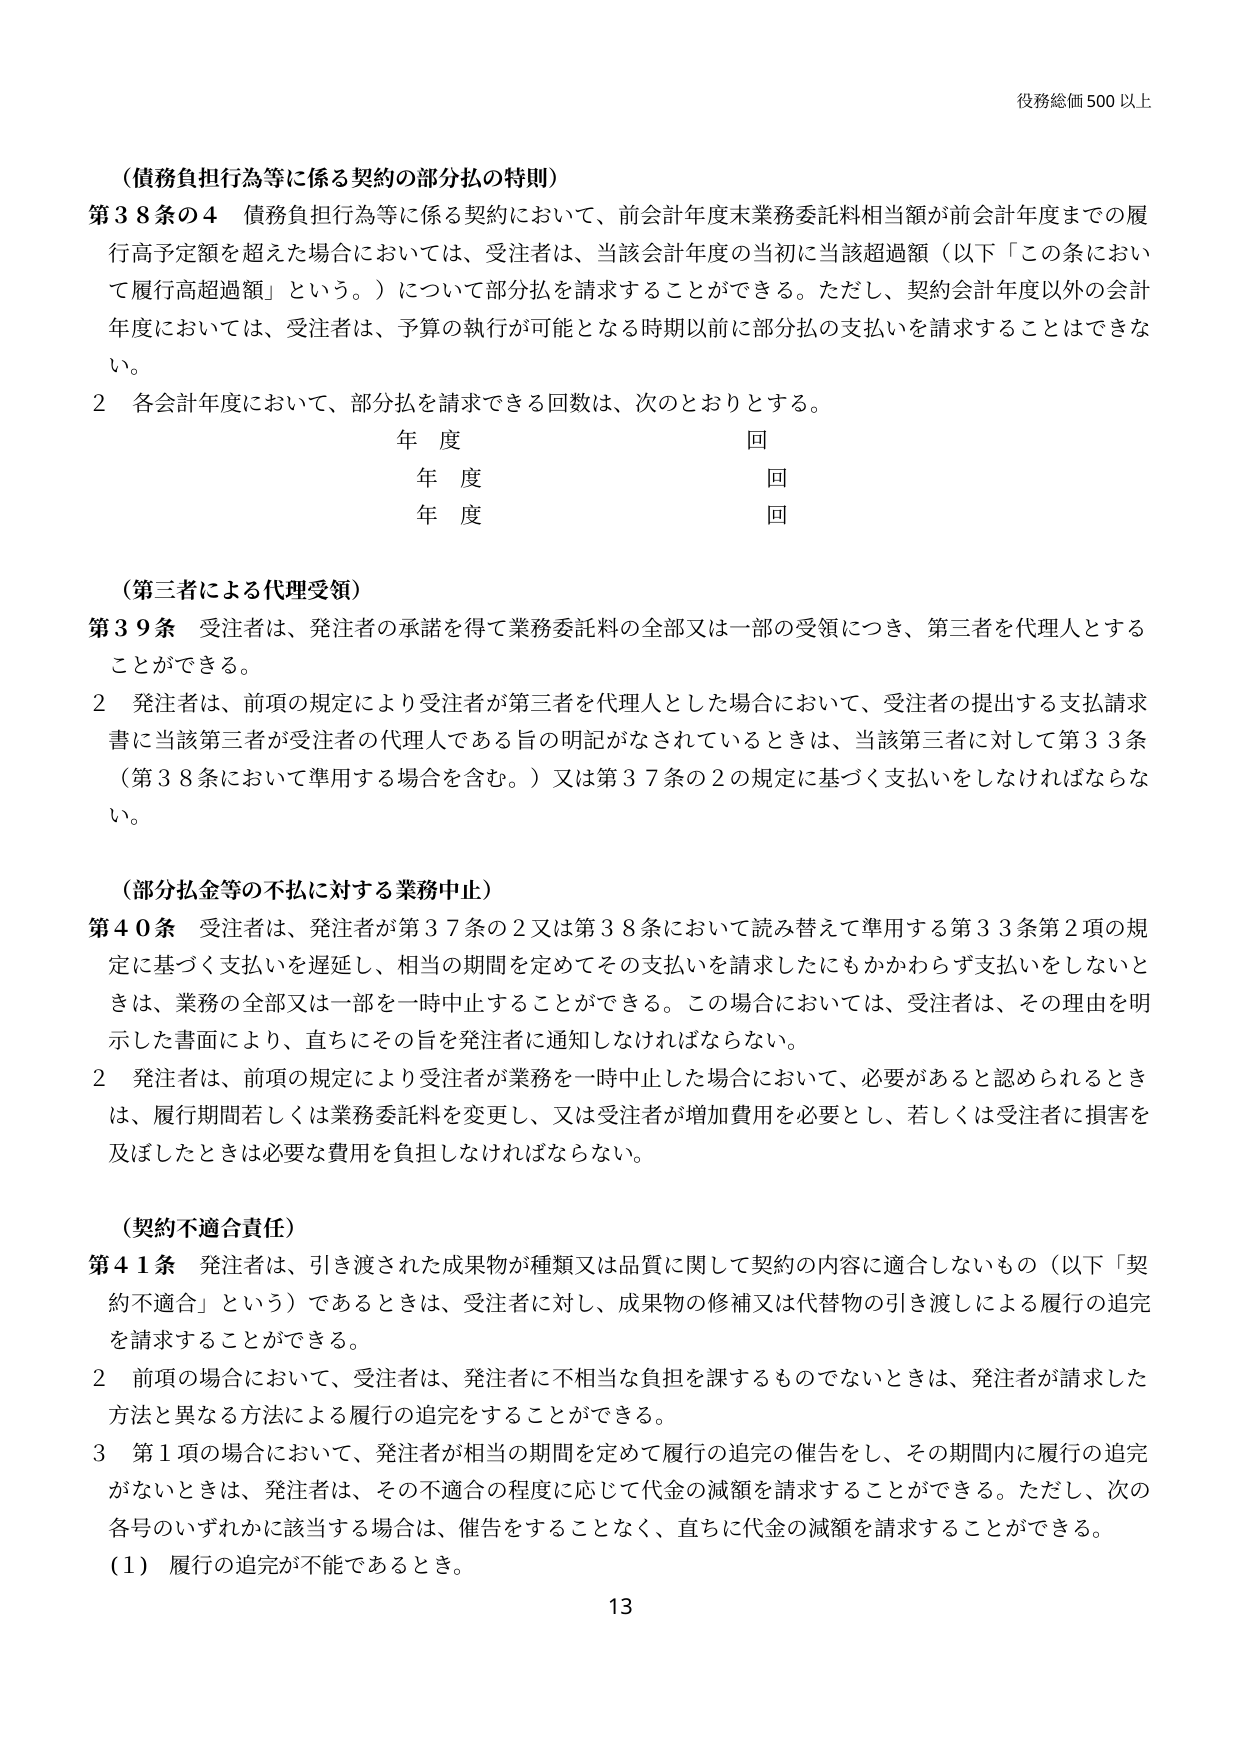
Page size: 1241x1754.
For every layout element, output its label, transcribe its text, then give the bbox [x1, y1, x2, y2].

text 年 度 回 [88, 458, 1152, 496]
text ３ 第１項の場合において、発注者が相当の期間を定めて履行の追完の催告をし、その期間内に履行の追完がないときは、発注者は、その不適合の程度に応じて代金の減額を請求することができる。ただし、次の各号のいずれかに該当する場合は、催告をすることなく、直ちに代金の減額を請求することができる。 [88, 1433, 1152, 1546]
text 第３９条 受注者は、発注者の承諾を得て業務委託料の全部又は一部の受領につき、第三者を代理人とすることができる。 [88, 608, 1152, 683]
text (１) 履行の追完が不能であるとき。 [88, 1546, 1152, 1583]
text （部分払金等の不払に対する業務中止） [88, 871, 1152, 908]
text （契約不適合責任） [88, 1208, 1152, 1246]
text ２ 各会計年度において、部分払を請求できる回数は、次のとおりとする。 [88, 383, 1152, 421]
text 年 度 回 [88, 421, 1152, 458]
text （債務負担行為等に係る契約の部分払の特則） [88, 158, 1152, 196]
text ２ 発注者は、前項の規定により受注者が業務を一時中止した場合において、必要があると認められるときは、履行期間若しくは業務委託料を変更し、又は受注者が増加費用を必要とし、若しくは受注者に損害を及ぼしたときは必要な費用を負担しなければならない。 [88, 1058, 1152, 1171]
text ２ 発注者は、前項の規定により受注者が第三者を代理人とした場合において、受注者の提出する支払請求書に当該第三者が受注者の代理人である旨の明記がなされているときは、当該第三者に対して第３３条（第３８条において準用する場合を含む。）又は第３７条の２の規定に基づく支払いをしなければならない。 [88, 683, 1152, 833]
text ２ 前項の場合において、受注者は、発注者に不相当な負担を課するものでないときは、発注者が請求した方法と異なる方法による履行の追完をすることができる。 [88, 1358, 1152, 1433]
text 年 度 回 [88, 496, 1152, 533]
text 第４０条 受注者は、発注者が第３７条の２又は第３８条において読み替えて準用する第３３条第２項の規定に基づく支払いを遅延し、相当の期間を定めてその支払いを請求したにもかかわらず支払いをしないときは、業務の全部又は一部を一時中止することができる。この場合においては、受注者は、その理由を明示した書面により、直ちにその旨を発注者に通知しなければならない。 [88, 908, 1152, 1058]
text 第４１条 発注者は、引き渡された成果物が種類又は品質に関して契約の内容に適合しないもの（以下「契約不適合」という）であるときは、受注者に対し、成果物の修補又は代替物の引き渡しによる履行の追完を請求することができる。 [88, 1246, 1152, 1358]
text （第三者による代理受領） [88, 571, 1152, 608]
text 第３８条の４ 債務負担行為等に係る契約において、前会計年度末業務委託料相当額が前会計年度までの履行高予定額を超えた場合においては、受注者は、当該会計年度の当初に当該超過額（以下「この条において履行高超過額」という。）について部分払を請求することができる。ただし、契約会計年度以外の会計年度においては、受注者は、予算の執行が可能となる時期以前に部分払の支払いを請求することはできない。 [88, 196, 1152, 383]
